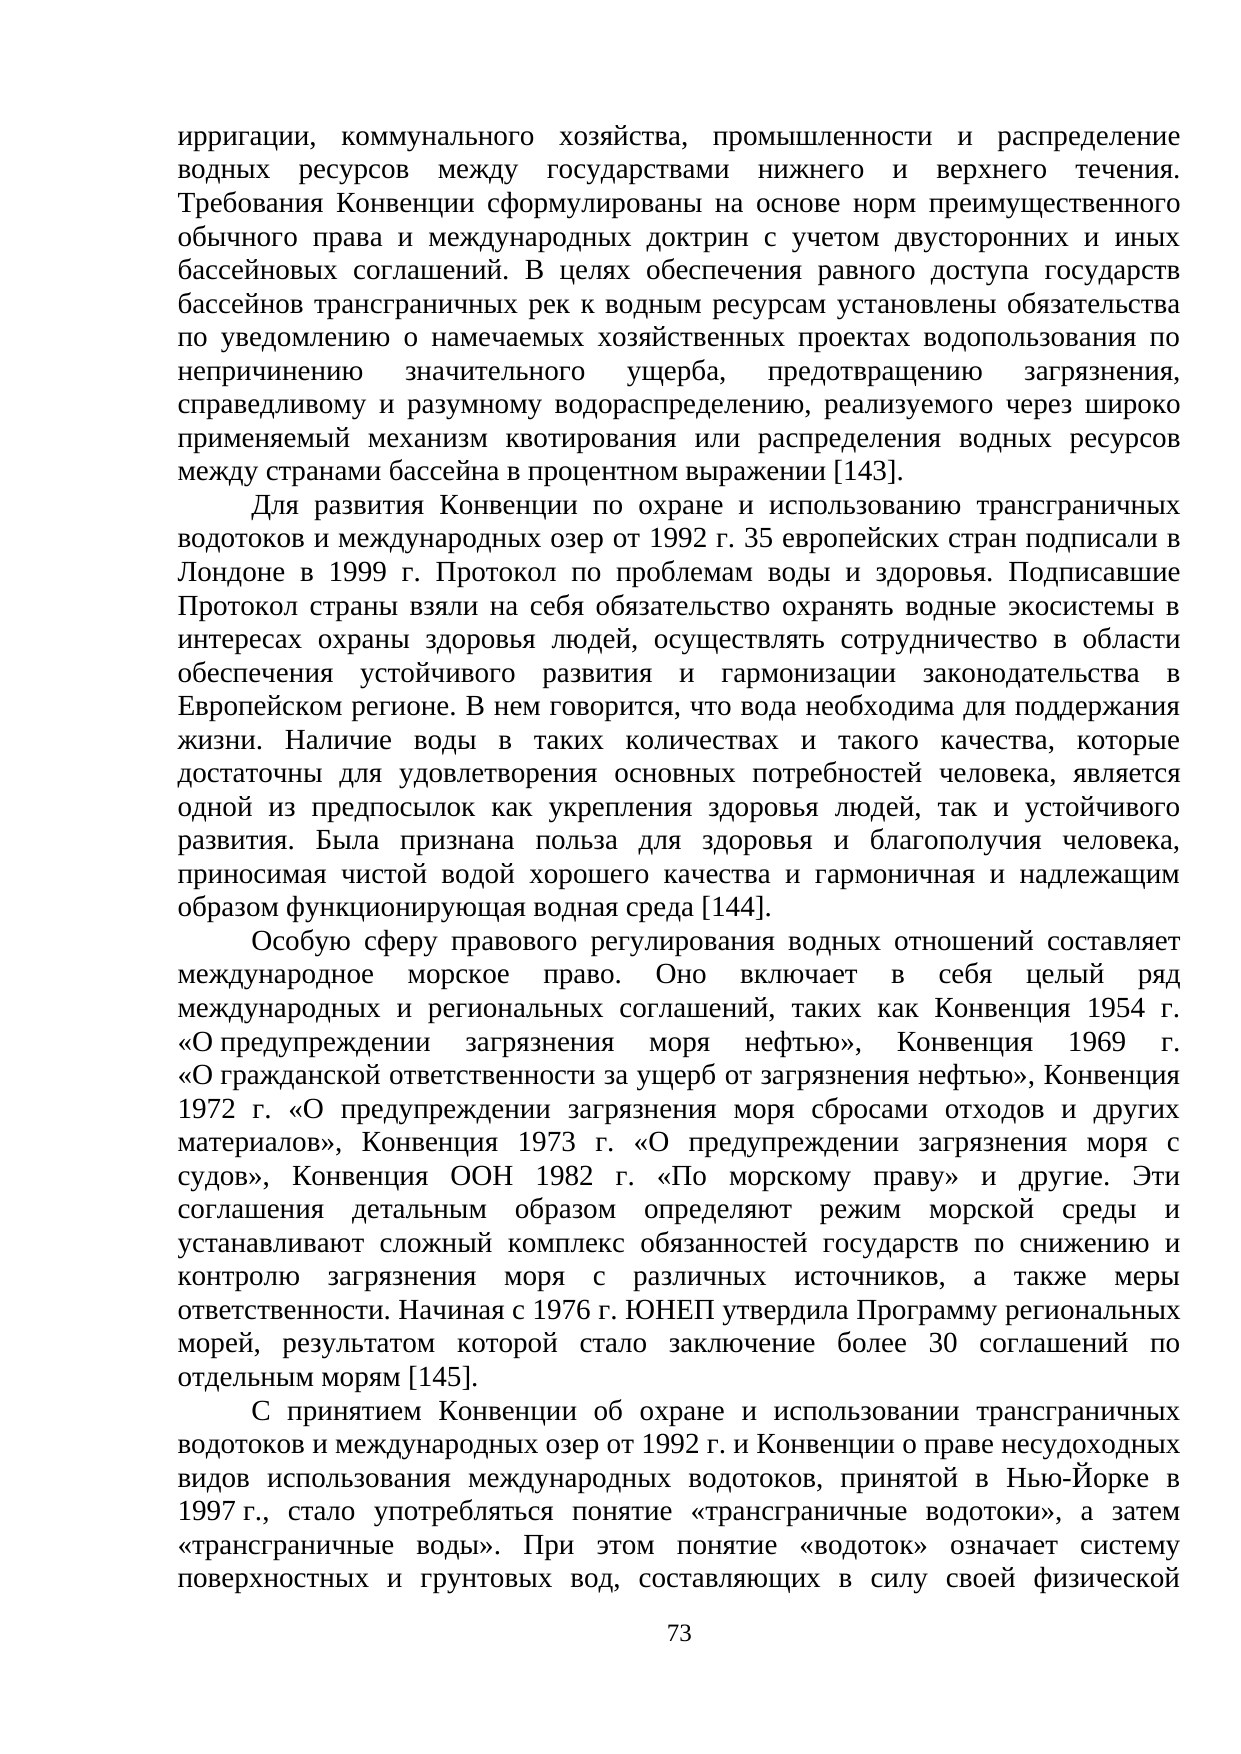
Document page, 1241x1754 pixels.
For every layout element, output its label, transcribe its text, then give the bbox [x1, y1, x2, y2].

text Для развития Конвенции по охране и использованию трансграничных водотоков и международных озер от 1992 г. 35 европейских стран подписали в Лондоне в 1999 г. Протокол по проблемам воды и здоровья. Подписавшие Протокол страны взяли на себя обязательство охранять водные экосистемы в интересах охраны здоровья людей, осуществлять сотрудничество в области обеспечения устойчивого развития и гармонизации законодательства в Европейском регионе. В нем говорится, что вода необходима для поддержания жизни. Наличие воды в таких количествах и такого качества, которые достаточны для удовлетворения основных потребностей человека, является одной из предпосылок как укрепления здоровья людей, так и устойчивого развития. Была признана польза для здоровья и благополучия человека, приносимая чистой водой хорошего качества и гармоничная и надлежащим образом функционирующая водная среда [144]. [177, 487, 1181, 923]
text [177, 1393, 1181, 1594]
text Особую сферу правового регулирования водных отношений составляет международное морское право. Оно включает в себя целый ряд международных и региональных соглашений, таких как Конвенция 1954 г. «О предупреждении загрязнения моря нефтью», Конвенция 1969 г. «О гражданской ответственности за ущерб от загрязнения нефтью», Конвенция 1972 г. «О предупреждении загрязнения моря сбросами отходов и других материалов», Конвенция 1973 г. «О предупреждении загрязнения моря с судов», Конвенция ООН 1982 г. «По морскому праву» и другие. Эти соглашения детальным образом определяют режим морской среды и устанавливают сложный комплекс обязанностей государств по снижению и контролю загрязнения моря с различных источников, а также меры ответственности. Начиная с 1976 г. ЮНЕП утвердила Программу региональных морей, результатом которой стало заключение более 30 соглашений по отдельным морям [145]. [177, 923, 1181, 1393]
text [177, 118, 1181, 487]
